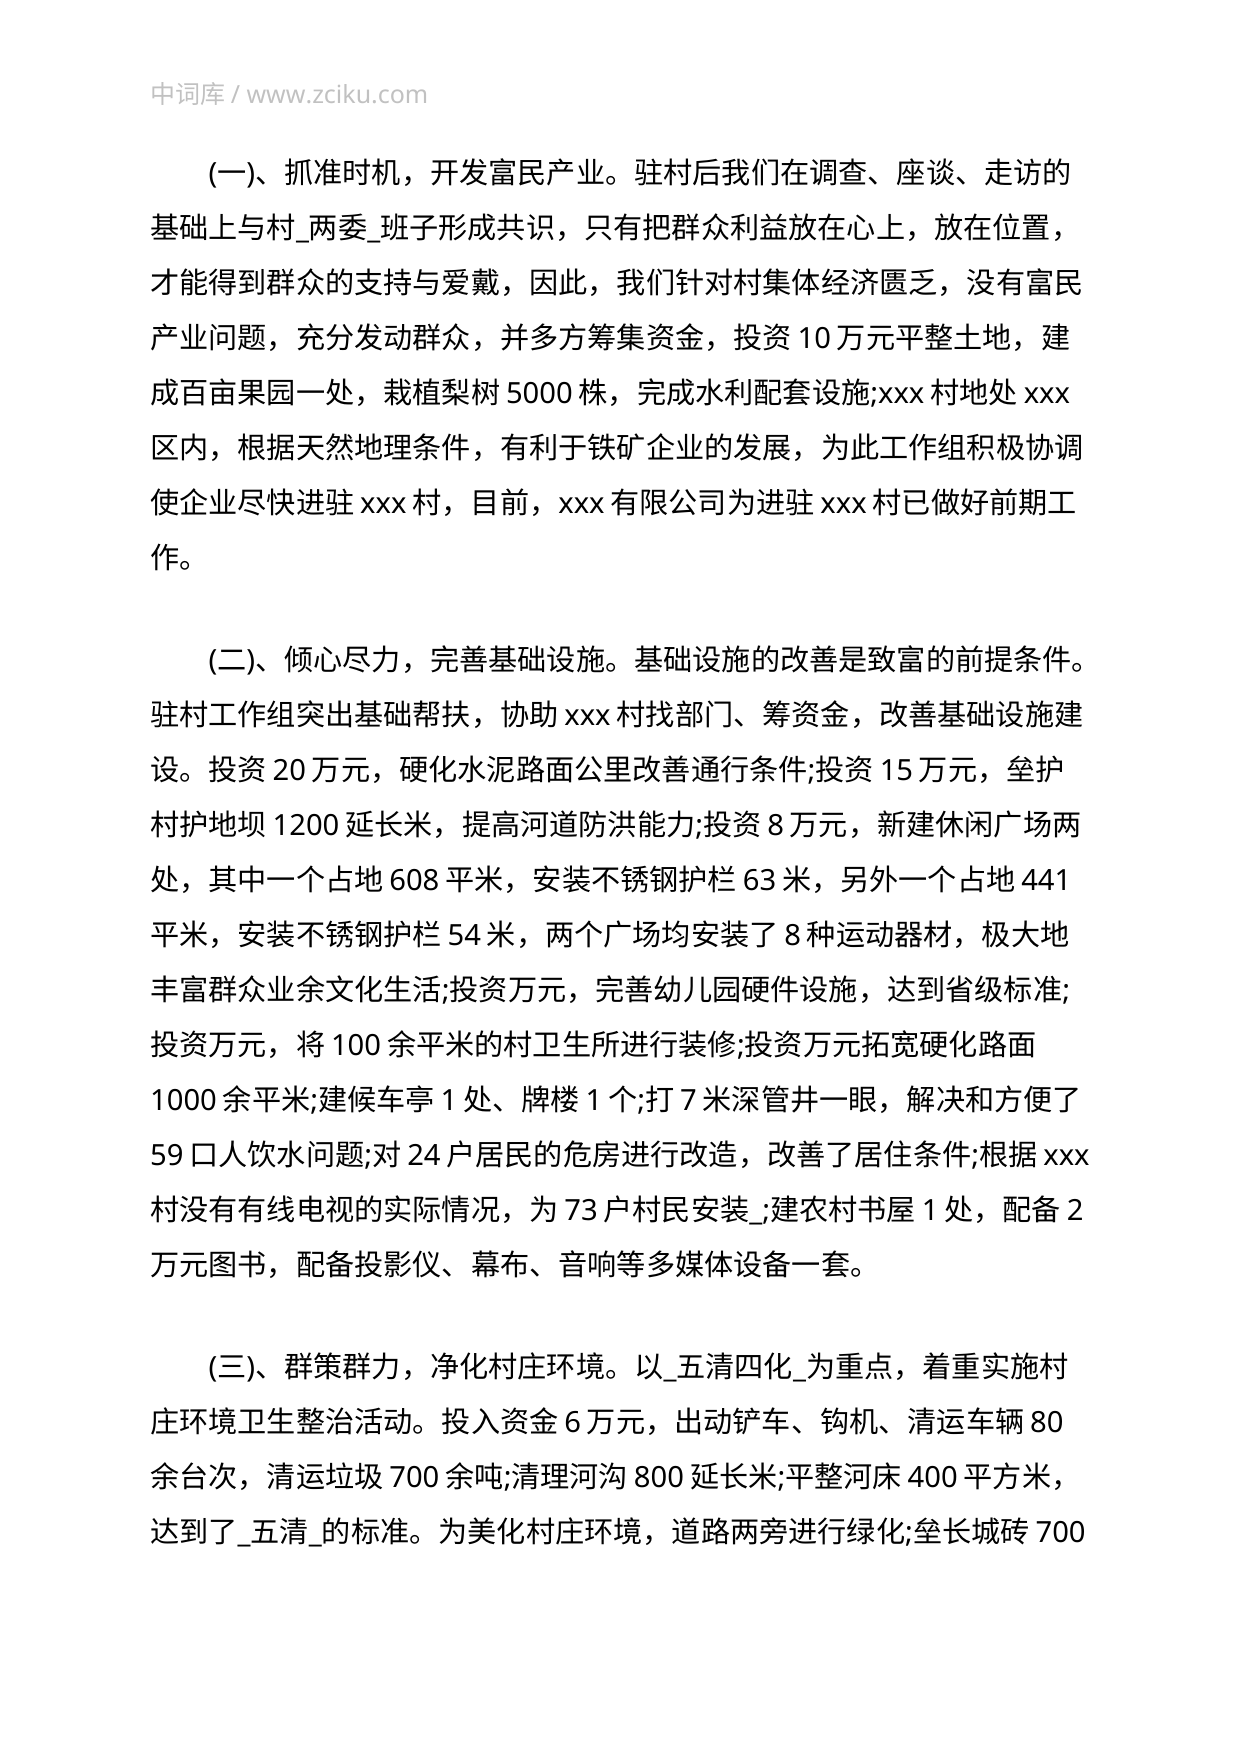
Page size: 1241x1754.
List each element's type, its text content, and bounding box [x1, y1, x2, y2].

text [150, 1343, 1090, 1551]
text (二)、倾心尽力，完善基础设施。基础设施的改善是致富的前提条件。驻村工作组突出基础帮扶，协助xxx村找部门、筹资金，改善基础设施建设。投资20万元，硬化水泥路面公里改善通行条件;投资15万元，垒护村护地坝1200延长米，提高河道防洪能力;投资8万元，新建休闲广场两处，其中一个占地608平米，安装不锈钢护栏63米，另外一个占地441平米，安装不锈钢护栏54米，两个广场均安装了8种运动器材，极大地丰富群众业余文化生活;投资万元，完善幼儿园硬件设施，达到省级标准;投资万元，将100余平米的村卫生所进行装修;投资万元拓宽硬化路面1000余平米;建候车亭1处、牌楼1个;打7米深管井一眼，解决和方便了59口人饮水问题;对24户居民的危房进行改造，改善了居住条件;根据xxx村没有有线电视的实际情况，为73户村民安装_;建农村书屋1处，配备2万元图书，配备投影仪、幕布、音响等多媒体设备一套。 [150, 637, 1090, 1284]
text (一)、抓准时机，开发富民产业。驻村后我们在调查、座谈、走访的基础上与村_两委_班子形成共识，只有把群众利益放在心上，放在位置，才能得到群众的支持与爱戴，因此，我们针对村集体经济匮乏，没有富民产业问题，充分发动群众，并多方筹集资金，投资10万元平整土地，建成百亩果园一处，栽植梨树5000株，完成水利配套设施;xxx村地处xxx区内，根据天然地理条件，有利于铁矿企业的发展，为此工作组积极协调使企业尽快进驻xxx村，目前，xxx有限公司为进驻xxx村已做好前期工作。 [150, 150, 1090, 577]
